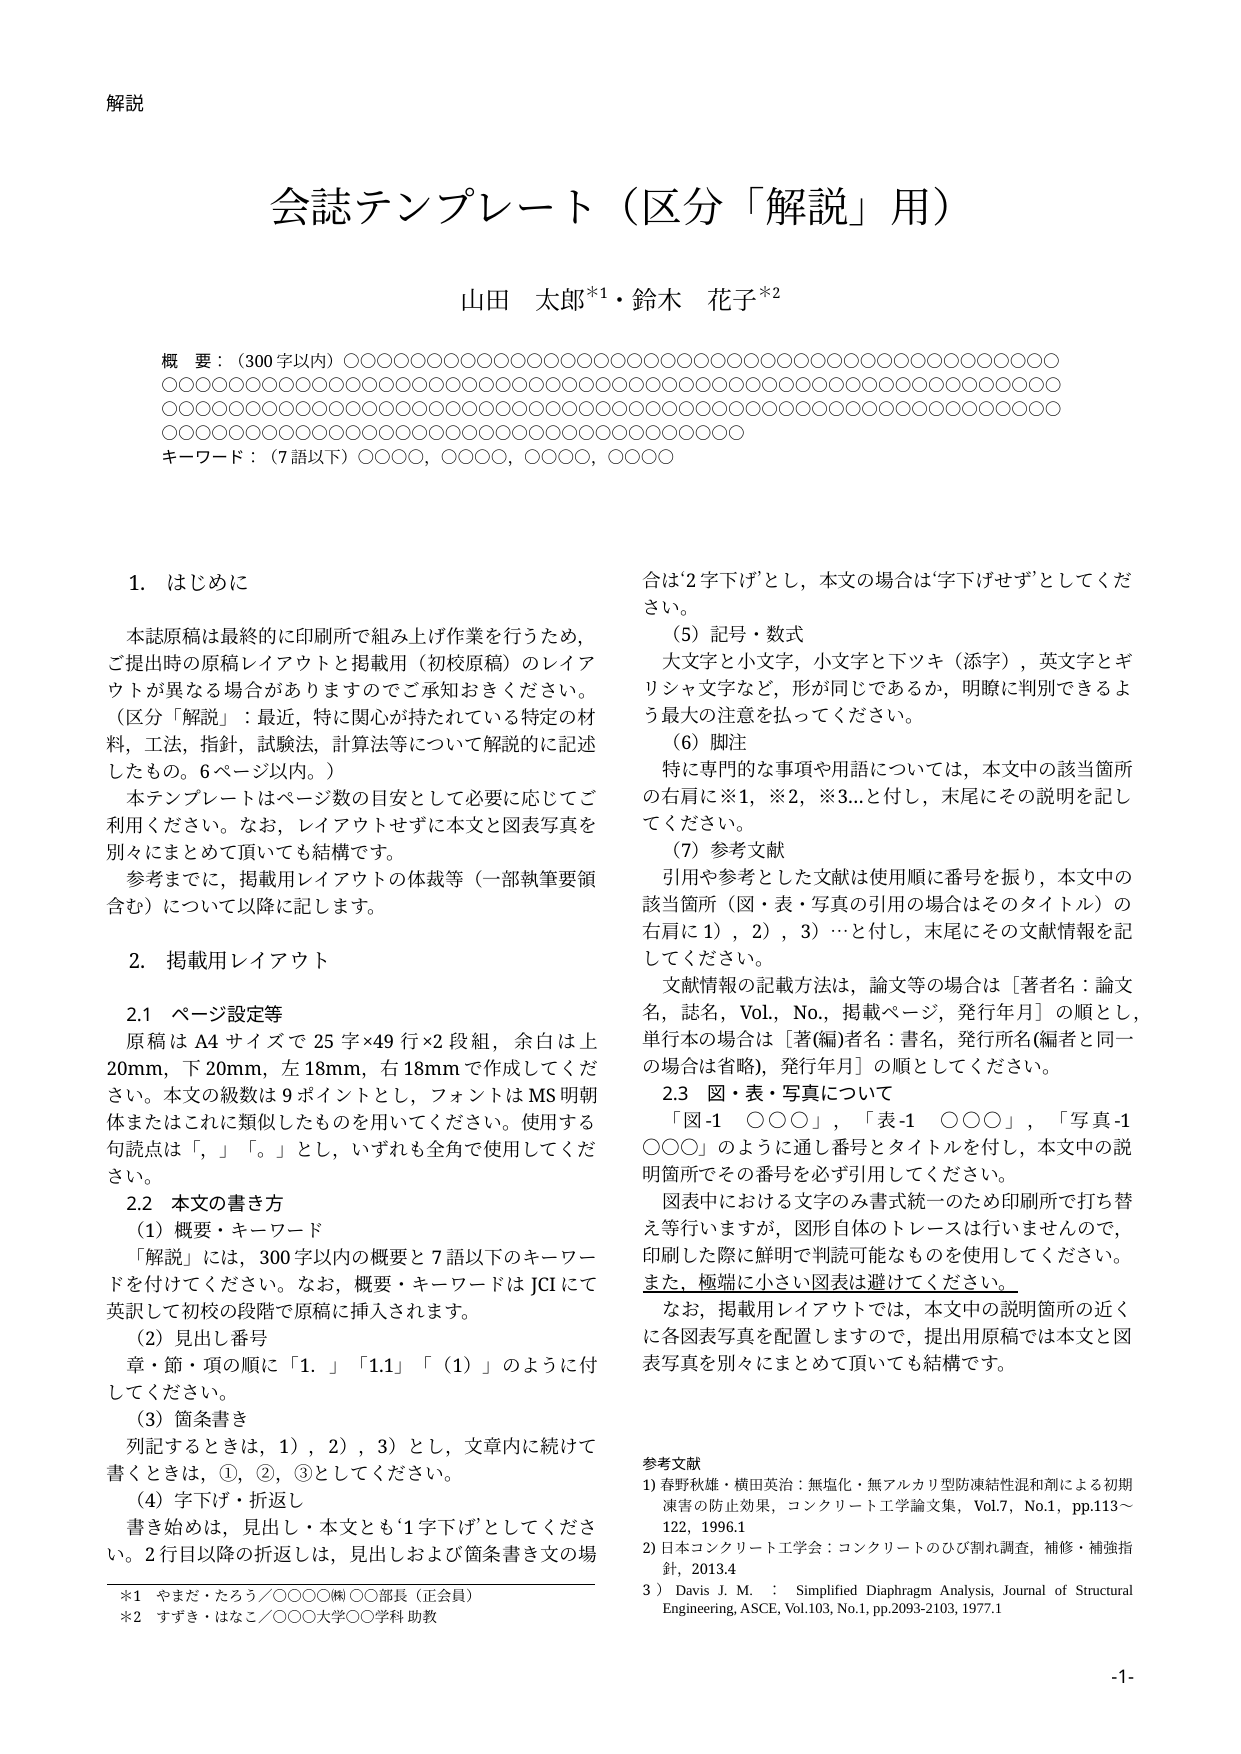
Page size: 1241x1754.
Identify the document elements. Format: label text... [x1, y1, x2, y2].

text 2) 日本コンクリート工学会：コンクリートのひび割れ調査，補修・補強指針，2013.4 [642, 1537, 1134, 1579]
text 2.1 ページ設定等 [126, 1000, 598, 1027]
text （7）参考文献 [662, 836, 1134, 863]
text （4）字下げ・折返し [126, 1486, 598, 1513]
text 1. はじめに [128, 566, 598, 596]
text 会誌テンプレート（区分「解説」用） [106, 175, 1136, 235]
text 「解説」には，300字以内の概要と7語以下のキーワードを付けてください。なお，概要・キーワードはJCIにて英訳して初校の段階で原稿に挿入されます。 [106, 1243, 598, 1324]
text （3）箇条書き [126, 1405, 598, 1432]
text 文献情報の記載方法は，論文等の場合は［著者名：論文名，誌名，Vol.，No.，掲載ページ，発行年月］の順とし，単行本の場合は［著(編)者名：書名，発行所名(編者と同一の場合は省略)，発行年月］の順としてください。 [642, 971, 1134, 1079]
text 引用や参考とした文献は使用順に番号を振り，本文中の該当箇所（図・表・写真の引用の場合はそのタイトル）の右肩に1），2），3）…と付し，末尾にその文献情報を記してください。 [642, 863, 1134, 971]
text 大文字と小文字，小文字と下ツキ（添字），英文字とギリシャ文字など，形が同じであるか，明瞭に判別できるよう最大の注意を払ってください。 [642, 647, 1134, 728]
text 本誌原稿は最終的に印刷所で組み上げ作業を行うため，ご提出時の原稿レイアウトと掲載用（初校原稿）のレイアウトが異なる場合がありますのでご承知おきください。（区分「解説」：最近，特に関心が持たれている特定の材料，工法，指針，試験法，計算法等について解説的に記述したもの。6ページ以内。） [106, 622, 598, 784]
text 3）Davis J. M. ： Simplified Diaphragm Analysis, Journal of Structural Engineering, ASCE, Vol.103, No.1, pp.2093-2103, 1977.1 [642, 1579, 1134, 1617]
text 特に専門的な事項や用語については，本文中の該当箇所の右肩に※1，※2，※3…と付し，末尾にその説明を記してください。 [642, 755, 1134, 836]
text （2）見出し番号 [126, 1324, 598, 1351]
text 書き始めは，見出し・本文とも‘1字下げ’としてください。2行目以降の折返しは，見出しおよび箇条書き文の場合は‘2字下げ’とし，本文の場合は‘字下げせず’としてください。 [642, 566, 1134, 620]
text （1）概要・キーワード [126, 1216, 598, 1243]
text 本テンプレートはページ数の目安として必要に応じてご利用ください。なお，レイアウトせずに本文と図表写真を別々にまとめて頂いても結構です。 [106, 784, 598, 865]
text 参考文献 [642, 1452, 1134, 1473]
text （5）記号・数式 [662, 620, 1134, 647]
text 山田 太郎＊1・鈴木 花子＊2 [106, 276, 1134, 318]
text 2. 掲載用レイアウト [128, 944, 598, 974]
text 概 要：（300字以内）○○○○○○○○○○○○○○○○○○○○○○○○○○○○○○○○○○○○○○○○○○○○○○○○○○○○○○○○○○○○○○○○○○○○○○○○○○○○○○○○○○○○○○○○○○○○○○○○○○○○○○○○○○○○○○○○○○○○○○○○○○○○○○○○○○○○○○○○○○○○○○○○○○○○○○○○○○○○○○○○○○○○○○○○○○○○○○○○○○○○○○○○○○ [161, 348, 1063, 444]
text 2.3 図・表・写真について [662, 1079, 1134, 1106]
text 2.2 本文の書き方 [126, 1189, 598, 1216]
text 章・節・項の順に「1．」「1.1」「（1）」のように付してください。 [106, 1351, 598, 1405]
text 書き始めは，見出し・本文とも‘1字下げ’としてください。2行目以降の折返しは，見出しおよび箇条書き文の場合は‘2字下げ’とし，本文の場合は‘字下げせず’としてください。 [106, 1513, 598, 1567]
text なお，掲載用レイアウトでは，本文中の説明箇所の近くに各図表写真を配置しますので，提出用原稿では本文と図表写真を別々にまとめて頂いても結構です。 [642, 1295, 1134, 1376]
text 図表中における文字のみ書式統一のため印刷所で打ち替え等行いますが，図形自体のトレースは行いませんので，印刷した際に鮮明で判読可能なものを使用してください。また，極端に小さい図表は避けてください。 [642, 1187, 1134, 1295]
text 原稿はA4サイズで25字×49行×2段組，余白は上20mm，下20mm，左18mm，右18mmで作成してください。本文の級数は9ポイントとし，フォントはMS明朝体またはこれに類似したものを用いてください。使用する句読点は「，」「。」とし，いずれも全角で使用してください。 [106, 1027, 598, 1189]
text 列記するときは，1），2），3）とし，文章内に続けて書くときは，①，②，③としてください。 [106, 1432, 598, 1486]
text 1) 春野秋雄・横田英治：無塩化・無アルカリ型防凍結性混和剤による初期凍害の防止効果，コンクリート工学論文集，Vol.7，No.1，pp.113～122，1996.1 [642, 1473, 1134, 1537]
text キーワード：（7語以下）○○○○，○○○○，○○○○，○○○○ [161, 444, 1063, 468]
text 「図-1 ○○○」，「表-1 ○○○」，「写真-1 ○○○」のように通し番号とタイトルを付し，本文中の説明箇所でその番号を必ず引用してください。 [642, 1106, 1134, 1187]
text 参考までに，掲載用レイアウトの体裁等（一部執筆要領含む）について以降に記します。 [106, 865, 598, 919]
text （6）脚注 [662, 728, 1134, 755]
